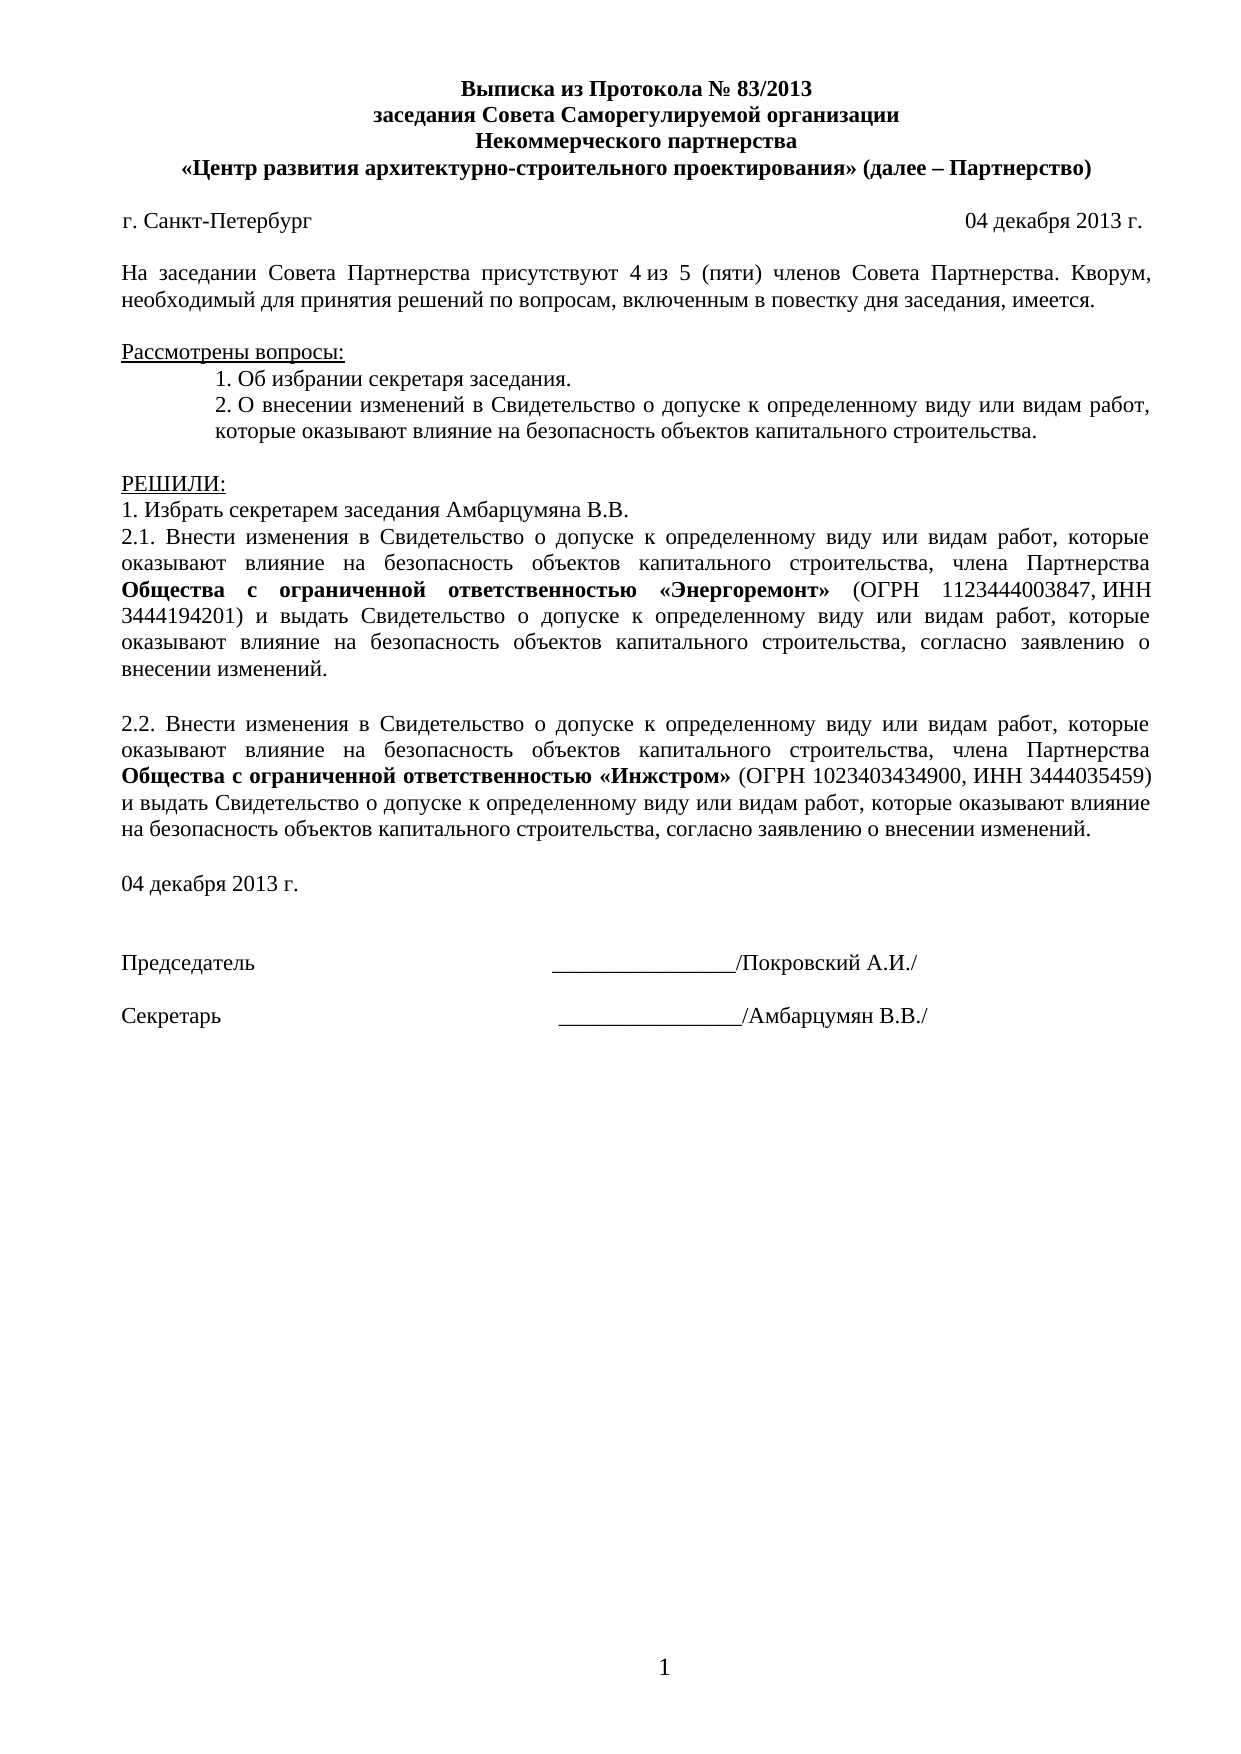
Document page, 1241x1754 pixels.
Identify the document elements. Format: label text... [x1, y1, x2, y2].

text 2. О внесении изменений в Свидетельство о допуске к определенному виду или видам работ, которые оказывают влияние на безопасность объектов капитального строительства. [215, 391, 1152, 444]
text Секретарь ________________/Амбарцумян В.В./ [121, 1002, 1152, 1028]
text 2.1. Внести изменения в Свидетельство о допуске к определенному виду или видам работ, которые оказывают влияние на безопасность объектов капитального строительства, члена Партнерства Общества с ограниченной ответственностью «Энергоремонт» (ОГРН 1123444003847, ИНН 3444194201) и выдать Свидетельство о допуске к определенному виду или видам работ, которые оказывают влияние на безопасность объектов капитального строительства, согласно заявлению о внесении изменений. [121, 523, 1152, 681]
text 1. Об избрании секретаря заседания. [215, 365, 1152, 391]
text 2.2. Внести изменения в Свидетельство о допуске к определенному виду или видам работ, которые оказывают влияние на безопасность объектов капитального строительства, члена Партнерства Общества с ограниченной ответственностью «Инжстром» (ОГРН 1023403434900, ИНН 3444035459) и выдать Свидетельство о допуске к определенному виду или видам работ, которые оказывают влияние на безопасность объектов капитального строительства, согласно заявлению о внесении изменений. [121, 710, 1152, 842]
table_header 04 декабря 2013 г. [633, 207, 1154, 233]
text РЕШИЛИ: [121, 470, 1152, 497]
text Некоммерческого партнерства [121, 128, 1152, 154]
text «Центр развития архитектурно-строительного проектирования» (далее – Партнерство) [121, 154, 1152, 180]
text Председатель ________________/Покровский А.И./ [121, 949, 1152, 976]
text 1. Избрать секретарем заседания Амбарцумяна В.В. [121, 497, 1152, 523]
text заседания Совета Саморегулируемой организации [121, 101, 1152, 128]
text 04 декабря 2013 г. [121, 870, 1152, 897]
text Рассмотрены вопросы: [121, 338, 1152, 365]
text Выписка из Протокола № 83/2013 [121, 75, 1152, 101]
table_header г. Санкт-Петербург [111, 207, 632, 233]
text На заседании Совета Партнерства присутствуют 4 из 5 (пяти) членов Совета Партнерства. Кворум, необходимый для принятия решений по вопросам, включенным в повестку дня заседания, имеется. [121, 259, 1152, 312]
